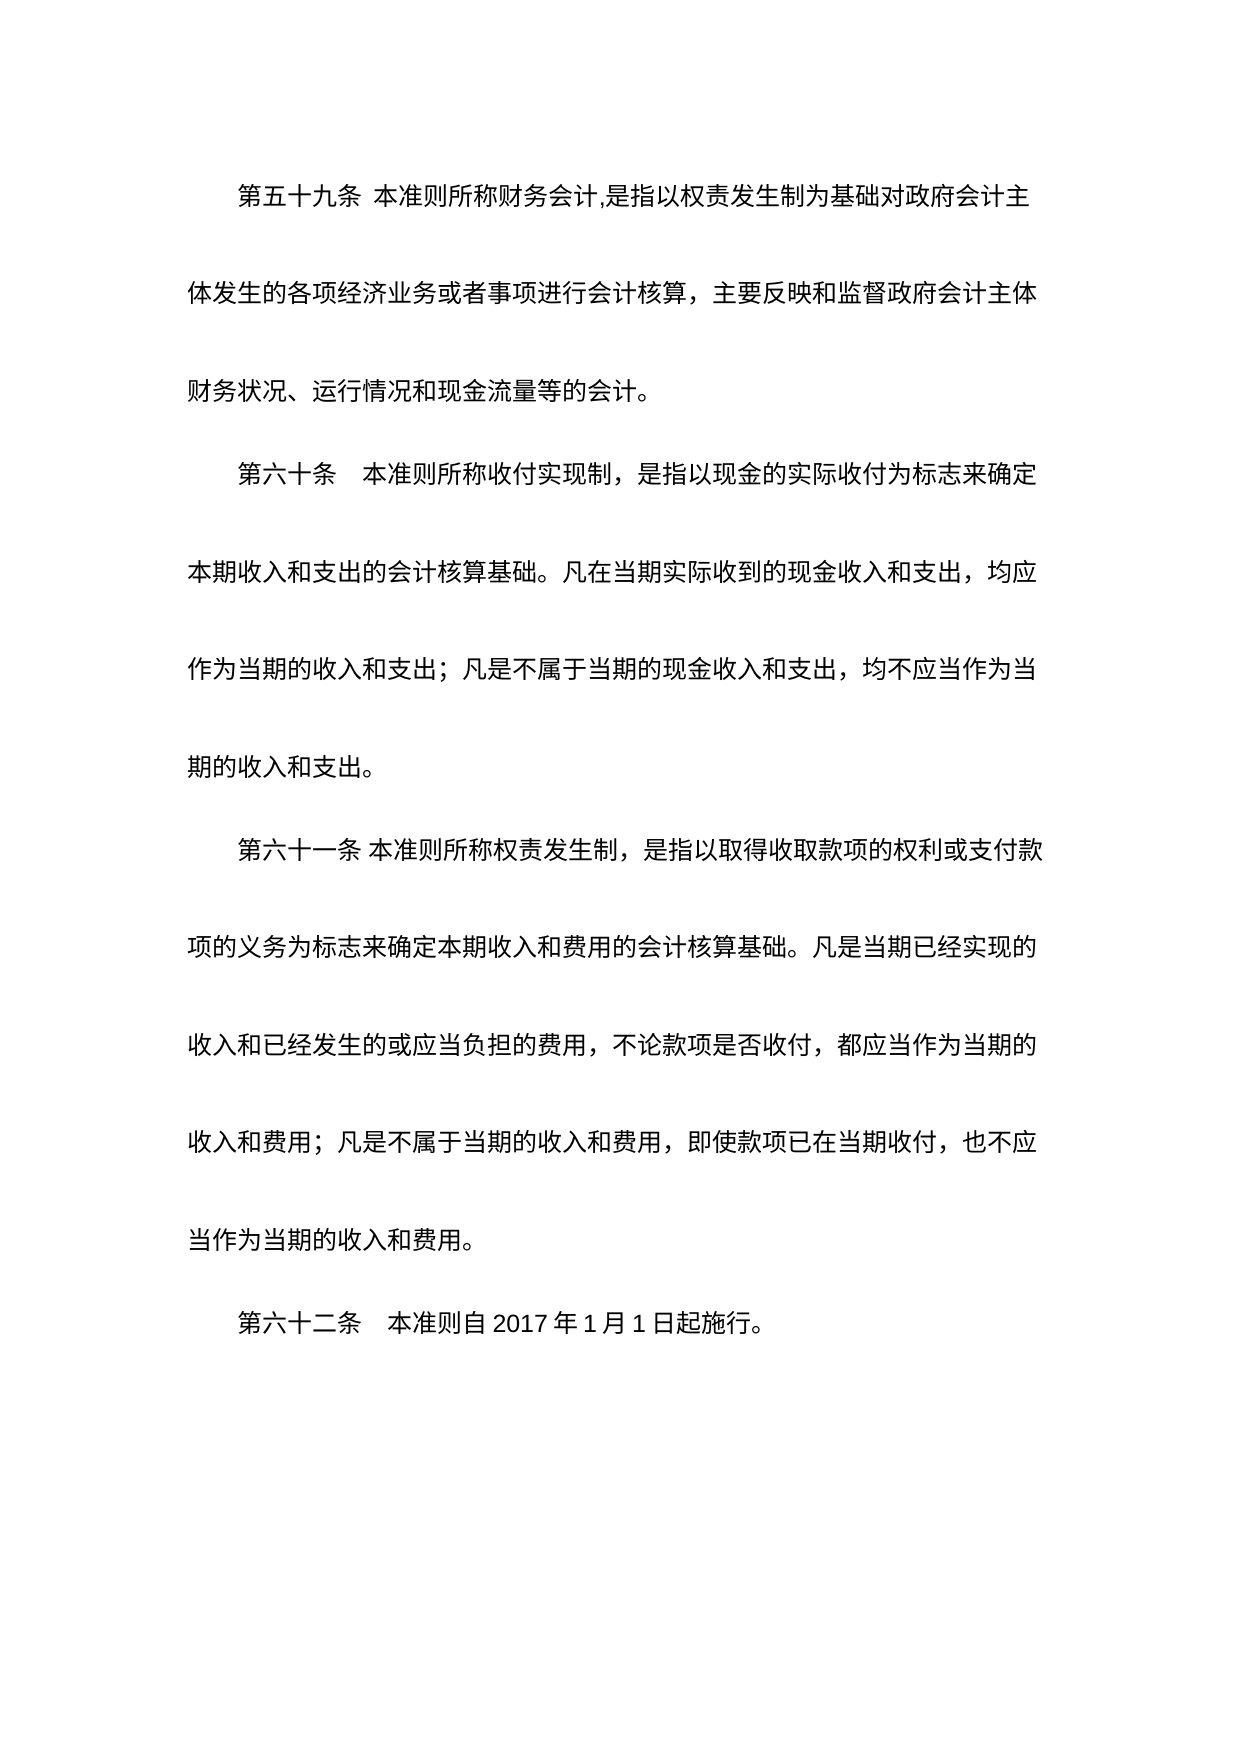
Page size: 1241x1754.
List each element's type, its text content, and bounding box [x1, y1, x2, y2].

text 第六十一条 本准则所称权责发生制，是指以取得收取款项的权利或支付款项的义务为标志来确定本期收入和费用的会计核算基础。凡是当期已经实现的收入和已经发生的或应当负担的费用，不论款项是否收付，都应当作为当期的收入和费用；凡是不属于当期的收入和费用，即使款项已在当期收付，也不应当作为当期的收入和费用。 [187, 816, 1053, 1271]
text 第六十二条 本准则自2017年1月1日起施行。 [187, 1289, 1053, 1354]
text 第五十九条 本准则所称财务会计,是指以权责发生制为基础对政府会计主体发生的各项经济业务或者事项进行会计核算，主要反映和监督政府会计主体财务状况、运行情况和现金流量等的会计。 [187, 162, 1053, 422]
text 第六十条 本准则所称收付实现制，是指以现金的实际收付为标志来确定本期收入和支出的会计核算基础。凡在当期实际收到的现金收入和支出，均应作为当期的收入和支出；凡是不属于当期的现金收入和支出，均不应当作为当期的收入和支出。 [187, 440, 1053, 798]
